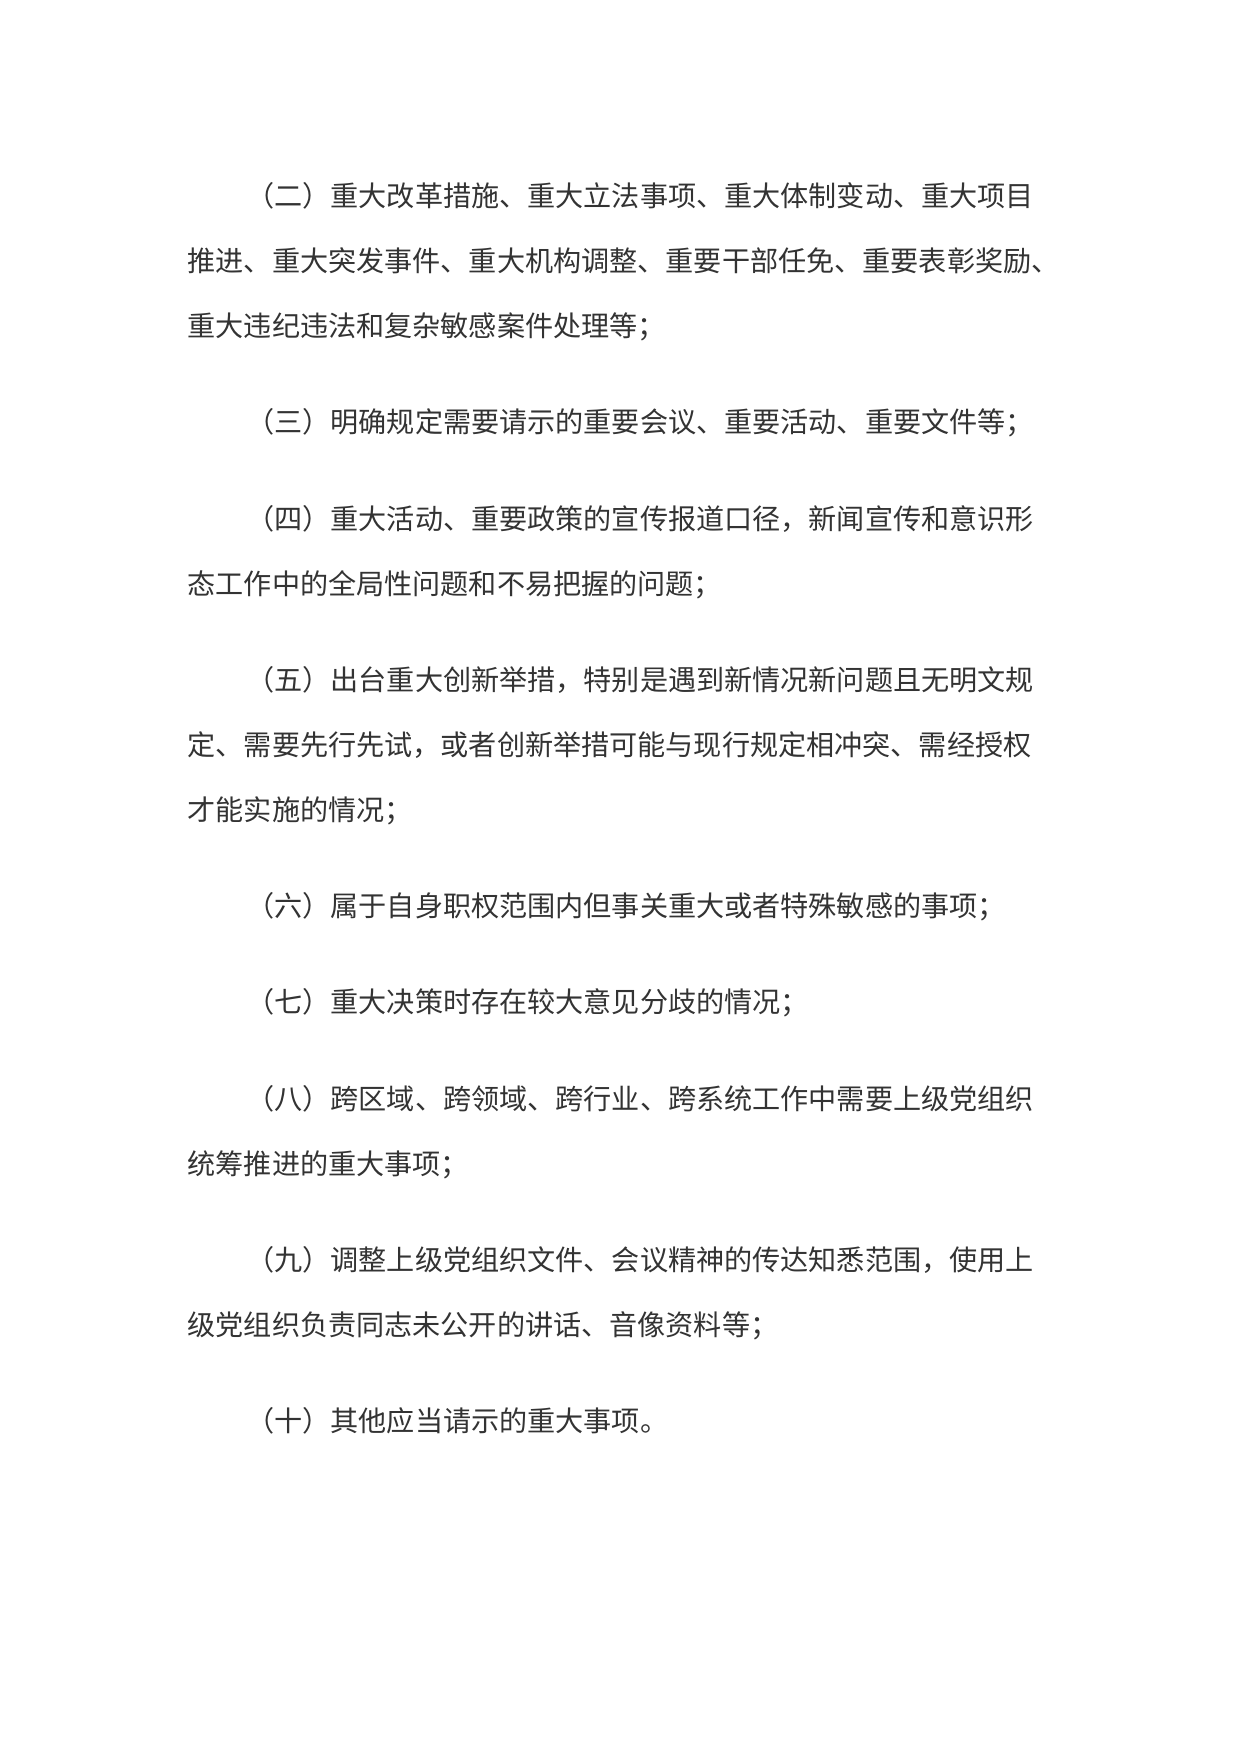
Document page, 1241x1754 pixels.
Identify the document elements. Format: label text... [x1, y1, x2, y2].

text （二）重大改革措施、重大立法事项、重大体制变动、重大项目推进、重大突发事件、重大机构调整、重要干部任免、重要表彰奖励、重大违纪违法和复杂敏感案件处理等； [187, 162, 1053, 357]
text （四）重大活动、重要政策的宣传报道口径，新闻宣传和意识形态工作中的全局性问题和不易把握的问题； [187, 484, 1053, 614]
text （九）调整上级党组织文件、会议精神的传达知悉范围，使用上级党组织负责同志未公开的讲话、音像资料等； [187, 1226, 1053, 1356]
text （七）重大决策时存在较大意见分歧的情况； [187, 968, 1053, 1033]
text （三）明确规定需要请示的重要会议、重要活动、重要文件等； [187, 388, 1053, 453]
text （十）其他应当请示的重大事项。 [187, 1387, 1053, 1452]
text （六）属于自身职权范围内但事关重大或者特殊敏感的事项； [187, 872, 1053, 937]
text （五）出台重大创新举措，特别是遇到新情况新问题且无明文规定、需要先行先试，或者创新举措可能与现行规定相冲突、需经授权才能实施的情况； [187, 646, 1053, 841]
text （八）跨区域、跨领域、跨行业、跨系统工作中需要上级党组织统筹推进的重大事项； [187, 1064, 1053, 1194]
